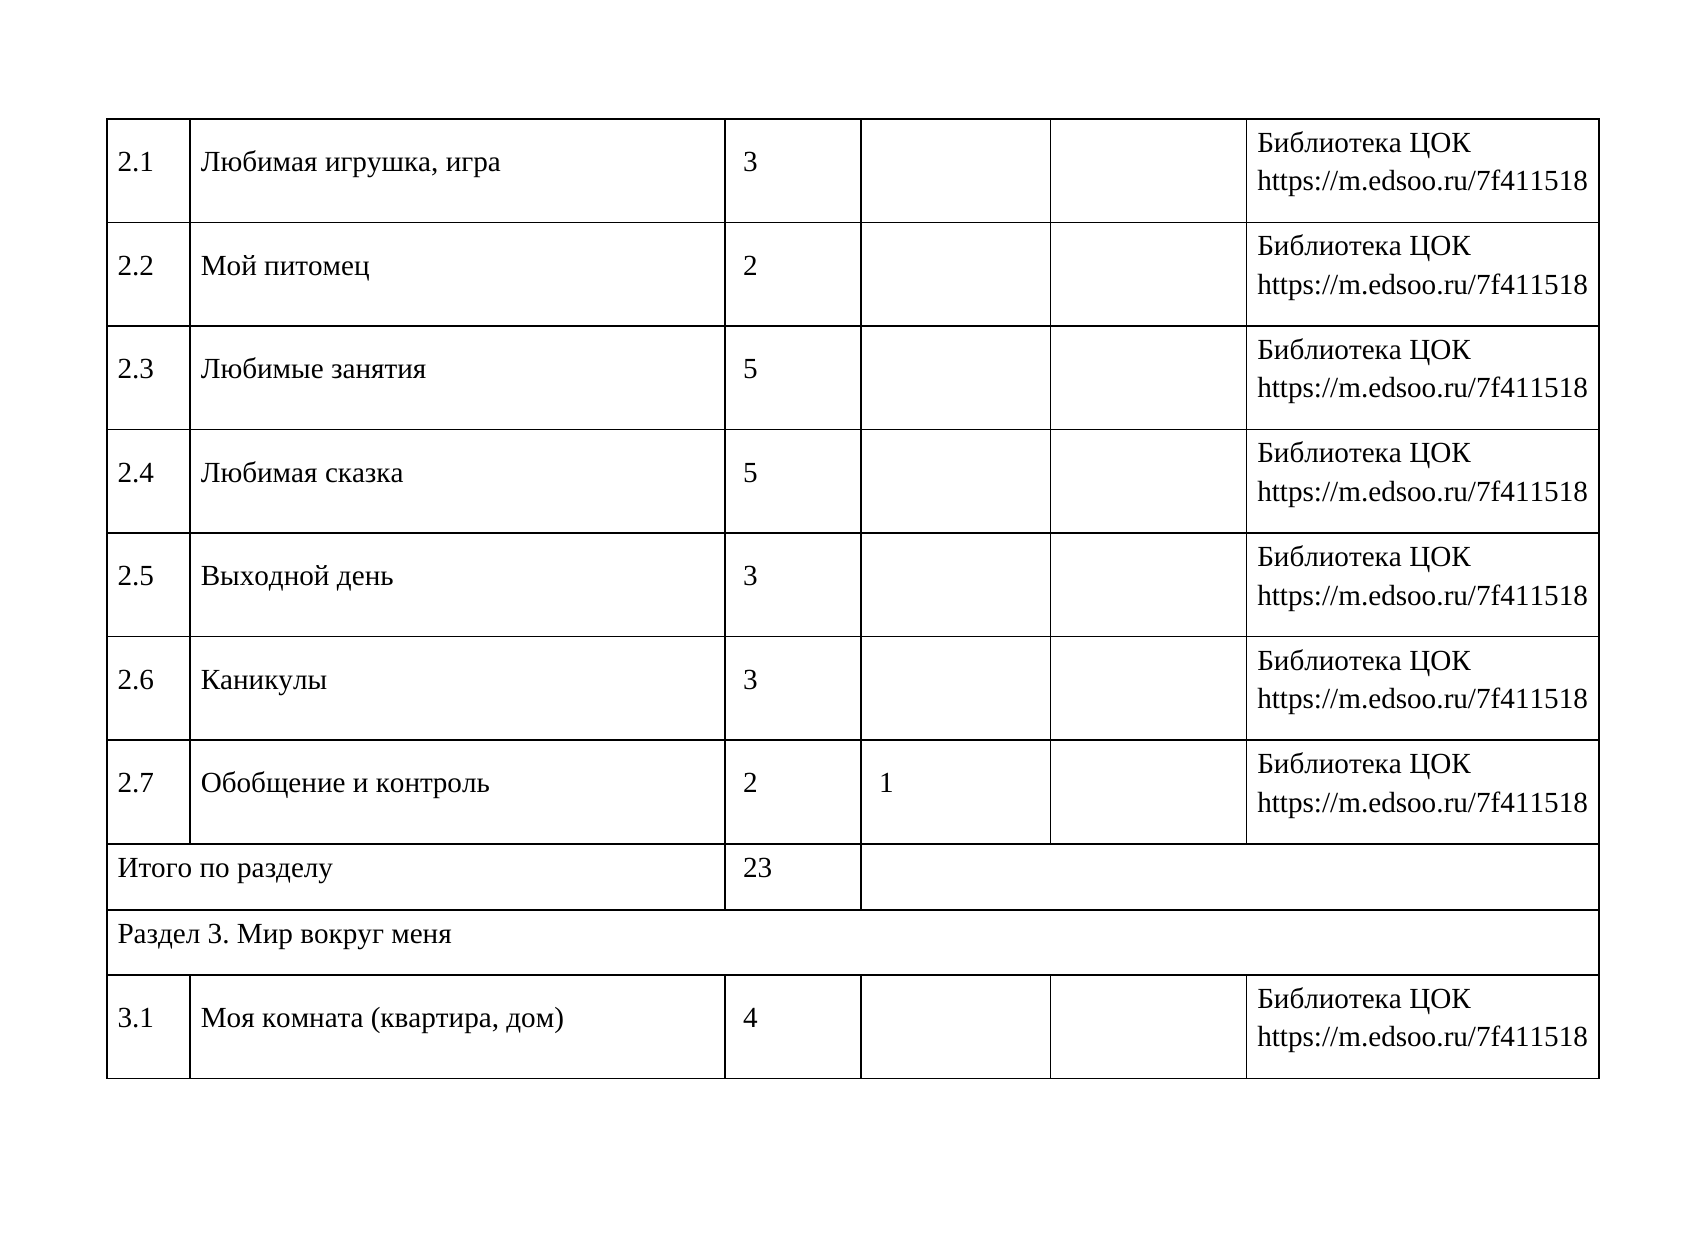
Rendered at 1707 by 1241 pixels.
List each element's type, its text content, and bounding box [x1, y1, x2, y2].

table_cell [1247, 327, 1598, 429]
table_cell Раздел 3. Мир вокруг меня [108, 911, 1598, 974]
table_cell 1 [862, 741, 1050, 843]
table_cell [1051, 327, 1246, 429]
table_cell [862, 430, 1050, 532]
table_cell Любимая сказка [191, 430, 724, 532]
table_cell 3 [726, 534, 860, 636]
table_cell [862, 120, 1050, 222]
table_cell 4 [726, 976, 860, 1078]
table_cell 3 [726, 120, 860, 222]
table_cell [1051, 120, 1246, 222]
table_cell [1051, 534, 1246, 636]
table_cell [1051, 976, 1246, 1078]
table_cell Библиотека ЦОК https://m.edsoo.ru/7f411518 [1247, 637, 1598, 739]
table_cell Моя комната (квартира, дом) [191, 976, 724, 1078]
table_cell [862, 845, 1598, 909]
table_cell [862, 223, 1050, 325]
table_cell 2 [726, 223, 860, 325]
table_cell 5 [726, 430, 860, 532]
table_cell 3 [726, 637, 860, 739]
table_cell 23 [726, 845, 860, 909]
table_cell [862, 327, 1050, 429]
table_cell 2.3 [108, 327, 189, 429]
table_cell [1051, 741, 1246, 843]
table_cell 2.4 [108, 430, 189, 532]
table_cell 5 [726, 327, 860, 429]
table_cell 2.2 [108, 223, 189, 325]
table_cell Библиотека ЦОК https://m.edsoo.ru/7f411518 [1247, 741, 1598, 843]
table_cell Любимая игрушка, игра [191, 120, 724, 222]
table_cell Любимые занятия [191, 327, 724, 429]
table_cell 2.1 [108, 120, 189, 222]
table_cell [1051, 223, 1246, 325]
table_cell 2.7 [108, 741, 189, 843]
table_cell [1051, 637, 1246, 739]
table_cell 2.6 [108, 637, 189, 739]
table_cell Обобщение и контроль [191, 741, 724, 843]
table_cell Библиотека ЦОК https://m.edsoo.ru/7f411518 [1247, 534, 1598, 636]
table_cell Мой питомец [191, 223, 724, 325]
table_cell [1247, 120, 1598, 222]
table_cell Библиотека ЦОК https://m.edsoo.ru/7f411518 [1247, 430, 1598, 532]
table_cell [1247, 976, 1598, 1078]
table_cell [1051, 430, 1246, 532]
table_cell [862, 534, 1050, 636]
table_cell 3.1 [108, 976, 189, 1078]
table_cell 2.5 [108, 534, 189, 636]
table_cell 2 [726, 741, 860, 843]
table_cell [862, 637, 1050, 739]
table_cell Выходной день [191, 534, 724, 636]
table_cell [862, 976, 1050, 1078]
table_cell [1247, 223, 1598, 325]
table_cell Каникулы [191, 637, 724, 739]
table_cell Итого по разделу [108, 845, 724, 909]
